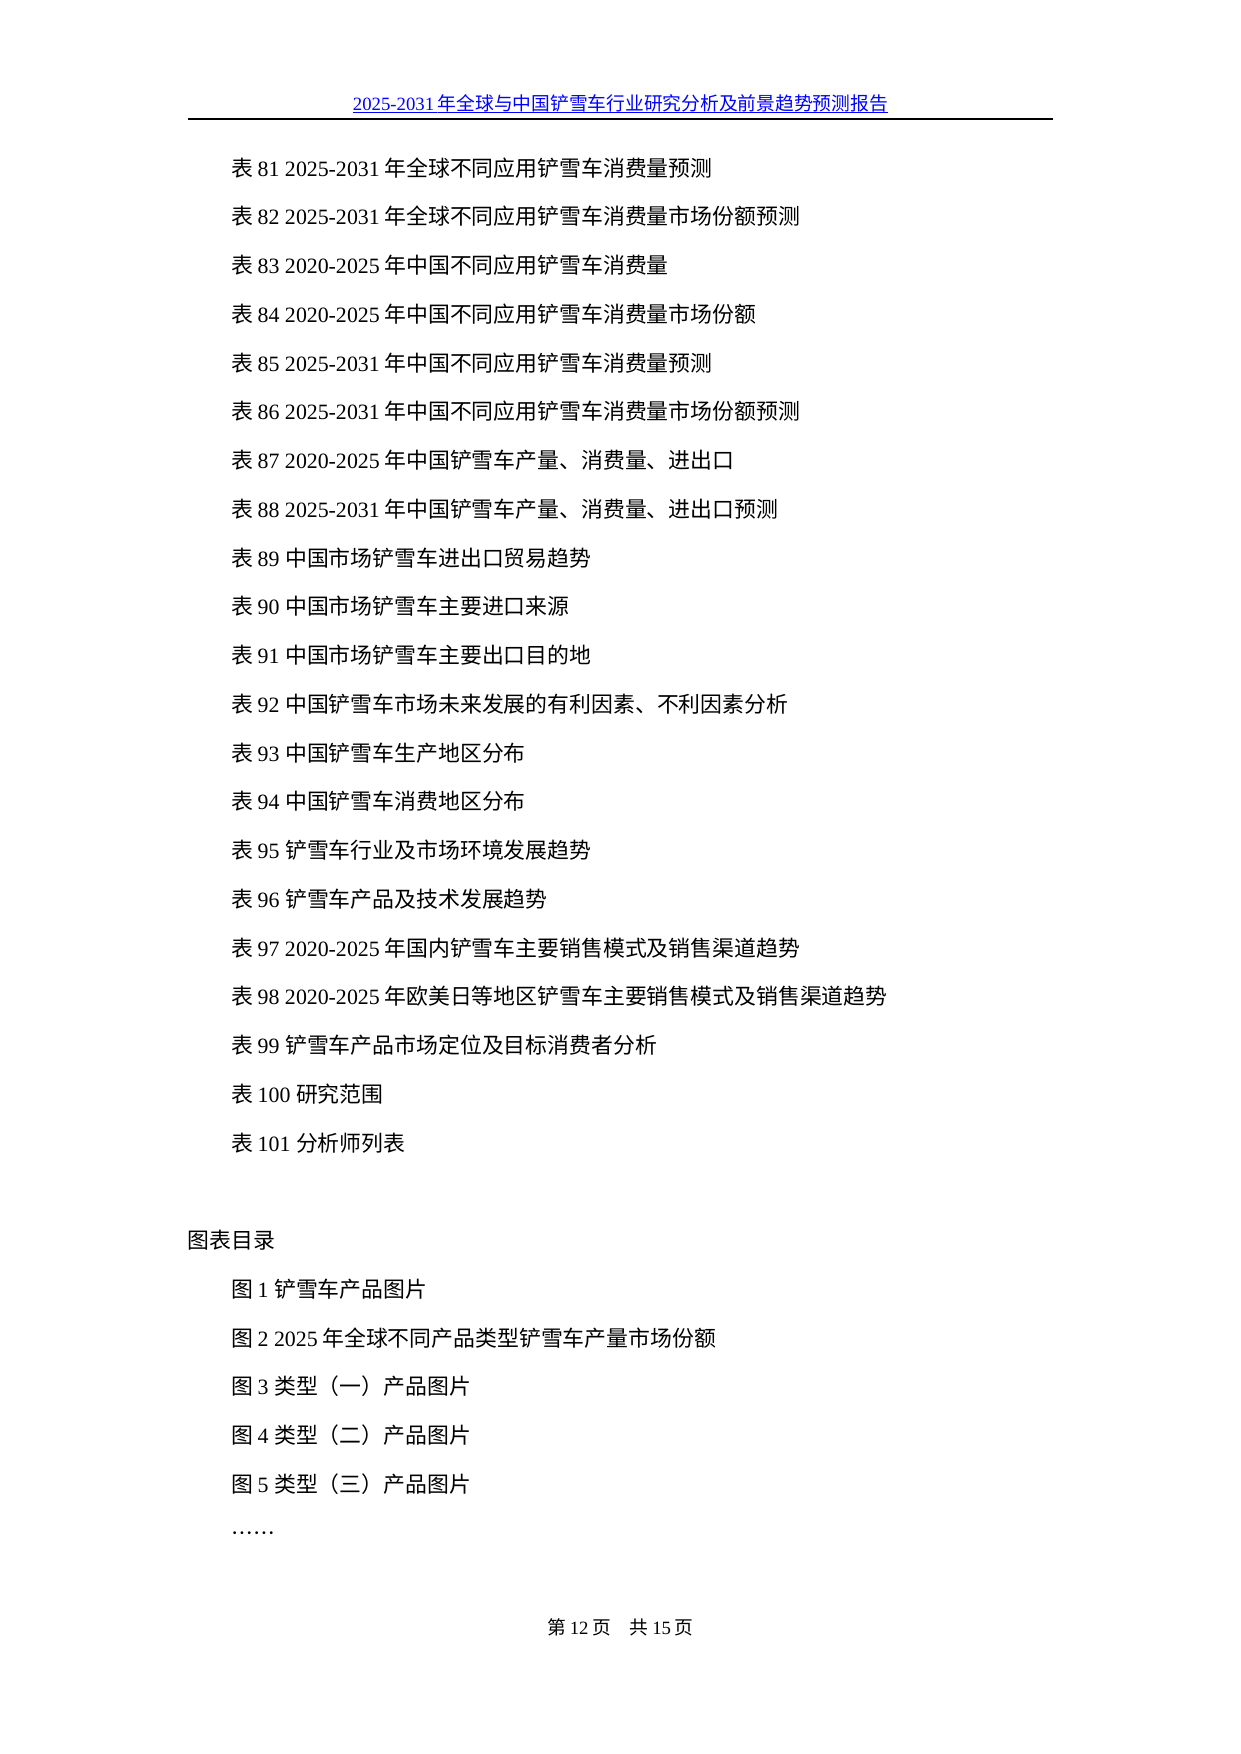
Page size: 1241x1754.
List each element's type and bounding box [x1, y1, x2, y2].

text [187, 150, 1053, 1548]
